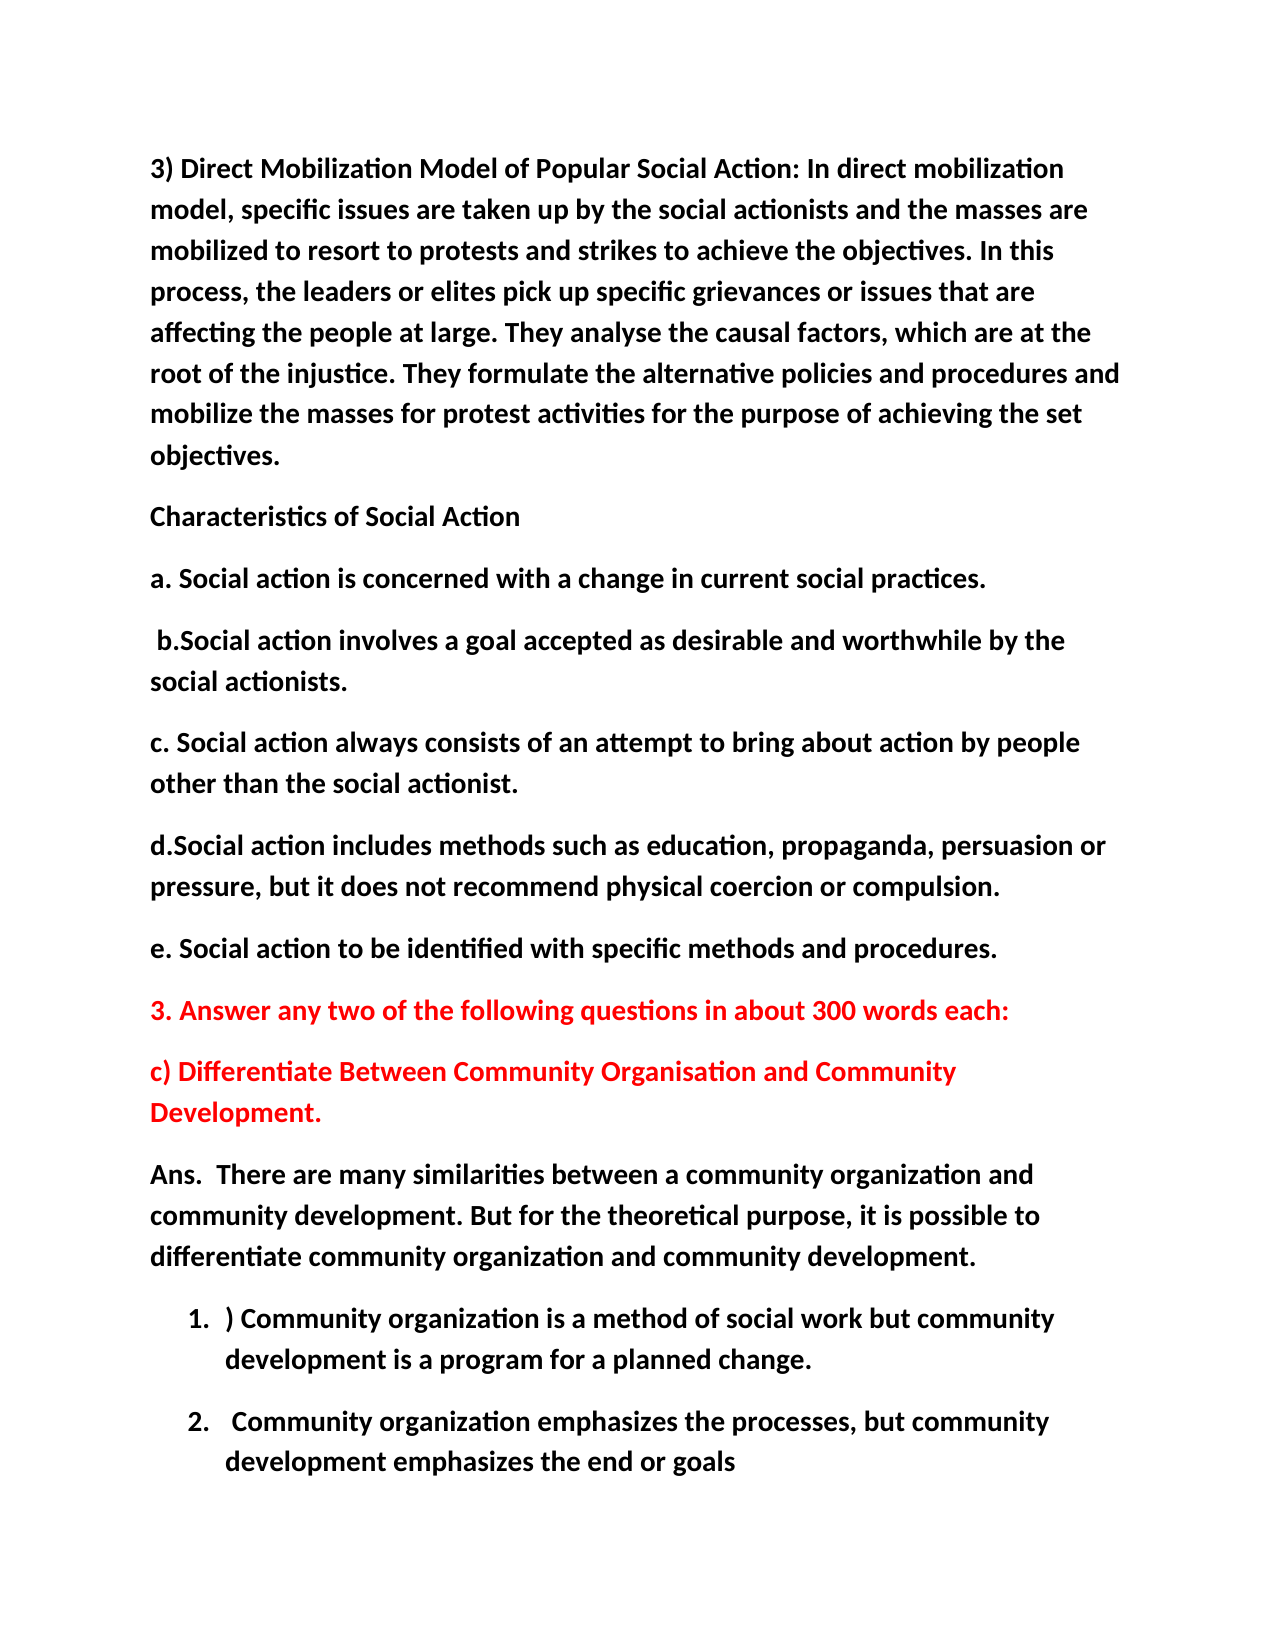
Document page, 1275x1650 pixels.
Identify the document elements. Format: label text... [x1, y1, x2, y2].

text Characteristics of Social Action [150, 498, 1125, 534]
text d.Social action includes methods such as education, propaganda, persuasion or pressure, but it does not recommend physical coercion or compulsion. [150, 827, 1125, 904]
text e. Social action to be identified with specific methods and procedures. [150, 930, 1125, 966]
text c) Differentiate Between Community Organisation and Community Development. [150, 1053, 1125, 1130]
text 3. Answer any two of the following questions in about 300 words each: [150, 992, 1125, 1027]
text 3) Direct Mobilization Model of Popular Social Action: In direct mobilization model, specific issues are taken up by the social actionists and the masses are mobilized to resort to protests and strikes to achieve the objectives. In this process, the leaders or elites pick up specific grievances or issues that are affecting the people at large. They analyse the causal factors, which are at the root of the injustice. They formulate the alternative policies and procedures and mobilize the masses for protest activities for the purpose of achieving the set objectives. [150, 150, 1125, 472]
text b.Social action involves a goal accepted as desirable and worthwhile by the social actionists. [150, 622, 1125, 698]
text Ans. There are many similarities between a community organization and community development. But for the theoretical purpose, it is possible to differentiate community organization and community development. [150, 1156, 1125, 1274]
list ) Community organization is a method of social work but community development is a program for a planned change. [187, 1300, 1125, 1376]
text a. Social action is concerned with a change in current social practices. [150, 560, 1125, 596]
list Community organization emphasizes the processes, but community development emphasizes the end or goals [187, 1403, 1125, 1479]
text c. Social action always consists of an attempt to bring about action by people other than the social actionist. [150, 724, 1125, 801]
